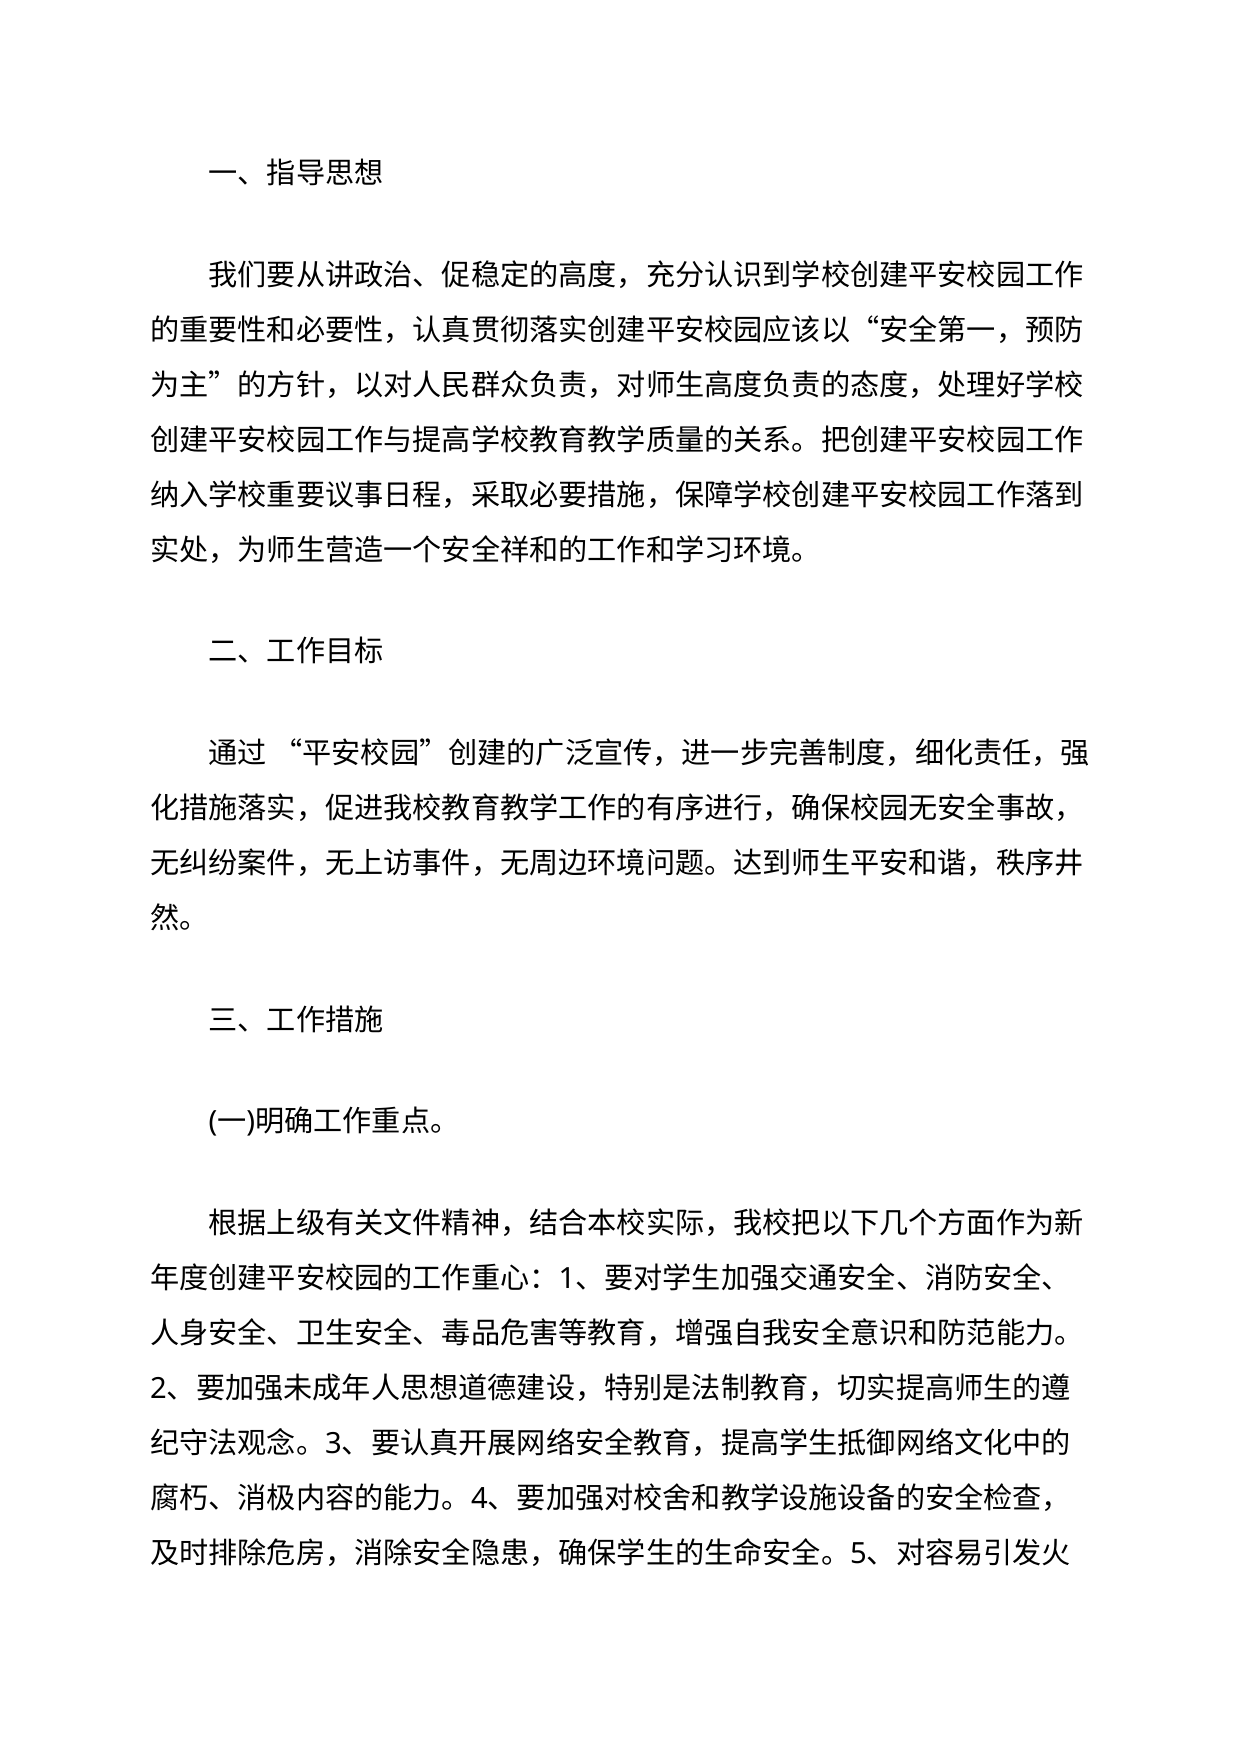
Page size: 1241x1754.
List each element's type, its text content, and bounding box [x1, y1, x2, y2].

text (一)明确工作重点。 [150, 1098, 1090, 1140]
text 通过 “平安校园”创建的广泛宣传，进一步完善制度，细化责任，强化措施落实，促进我校教育教学工作的有序进行，确保校园无安全事故，无纠纷案件，无上访事件，无周边环境问题。达到师生平安和谐，秩序井然。 [150, 730, 1090, 937]
text 一、指导思想 [150, 150, 1090, 192]
text 二、工作目标 [150, 628, 1090, 670]
text 我们要从讲政治、促稳定的高度，充分认识到学校创建平安校园工作的重要性和必要性，认真贯彻落实创建平安校园应该以“安全第一，预防为主”的方针，以对人民群众负责，对师生高度负责的态度，处理好学校创建平安校园工作与提高学校教育教学质量的关系。把创建平安校园工作纳入学校重要议事日程，采取必要措施，保障学校创建平安校园工作落到实处，为师生营造一个安全祥和的工作和学习环境。 [150, 252, 1090, 568]
text 三、工作措施 [150, 996, 1090, 1038]
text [150, 1200, 1090, 1572]
